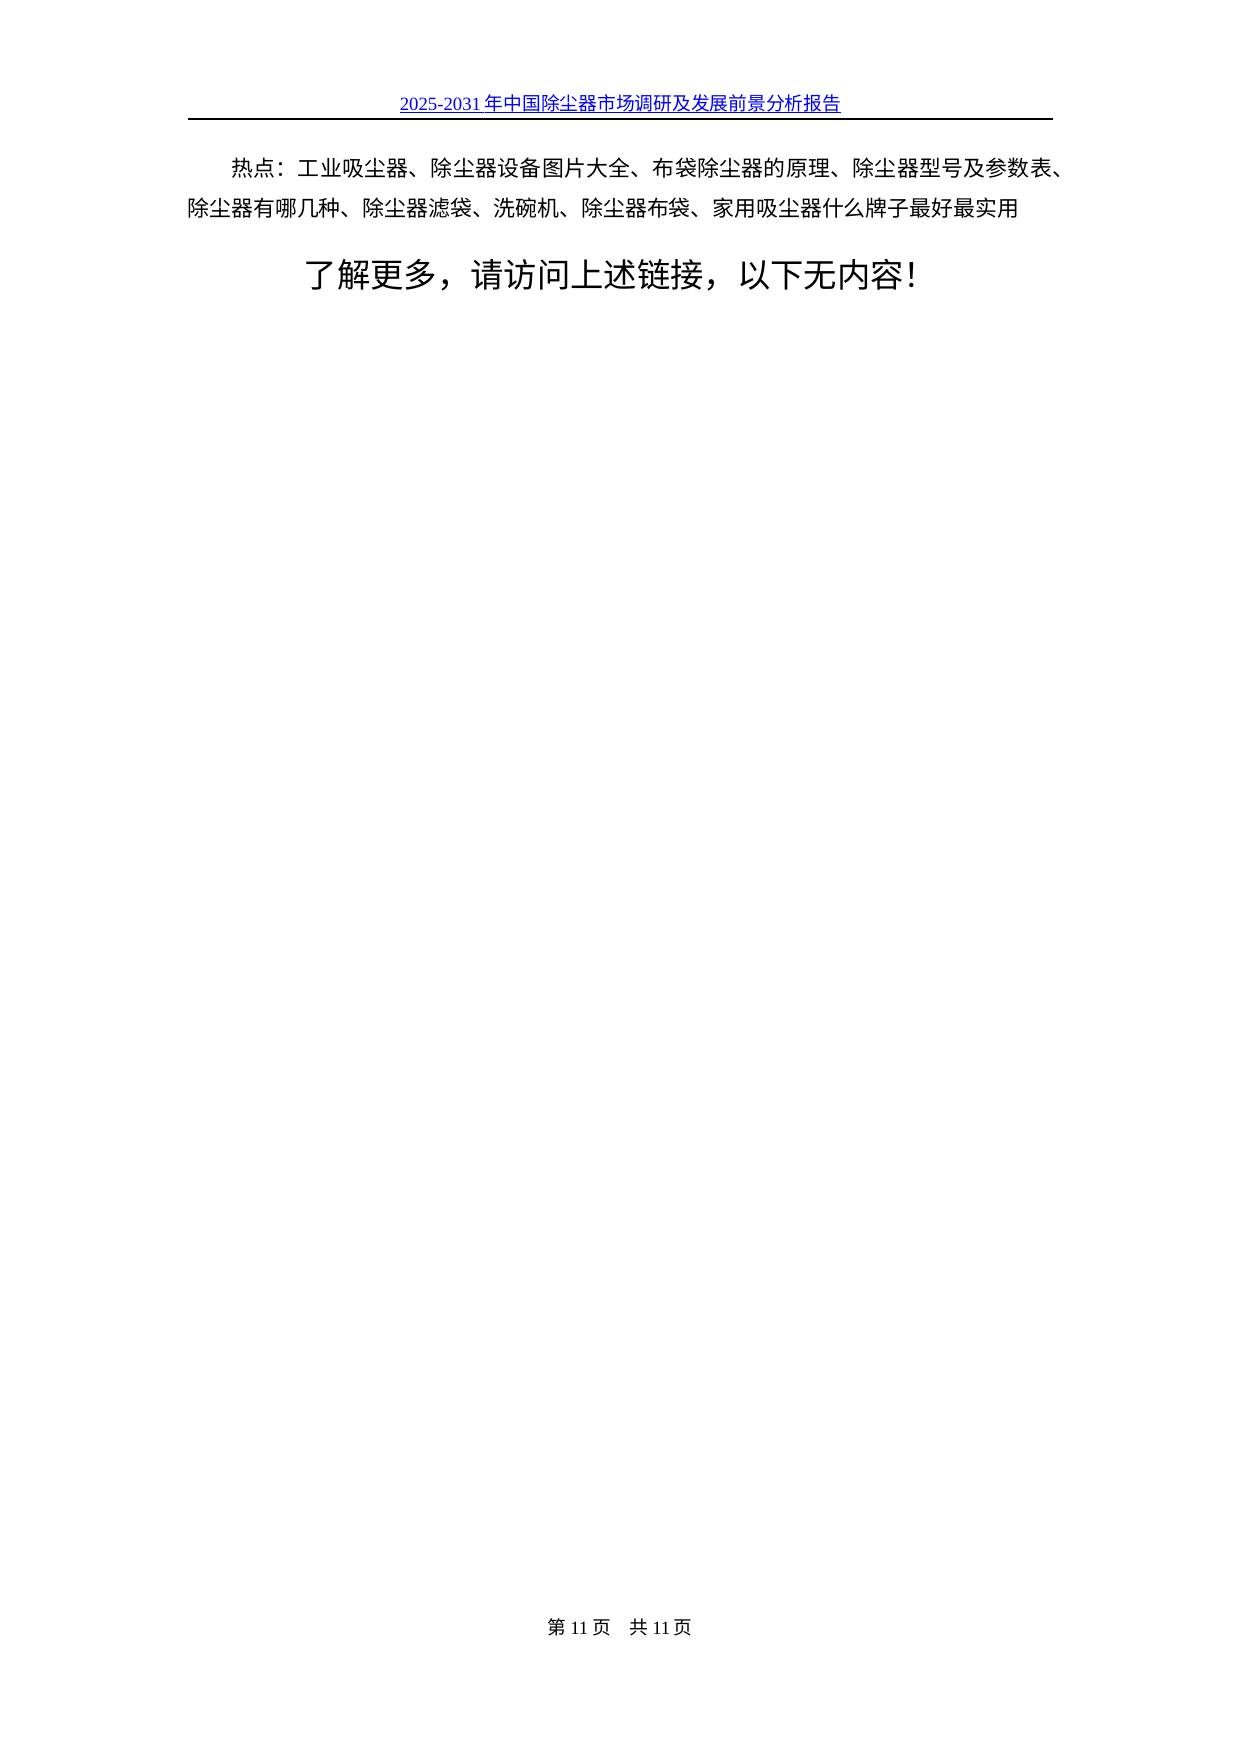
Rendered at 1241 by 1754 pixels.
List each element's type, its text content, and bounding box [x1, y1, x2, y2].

title 了解更多，请访问上述链接，以下无内容！ [187, 241, 1053, 306]
text 热点：工业吸尘器、除尘器设备图片大全、布袋除尘器的原理、除尘器型号及参数表、除尘器有哪几种、除尘器滤袋、洗碗机、除尘器布袋、家用吸尘器什么牌子最好最实用 [187, 150, 1053, 223]
